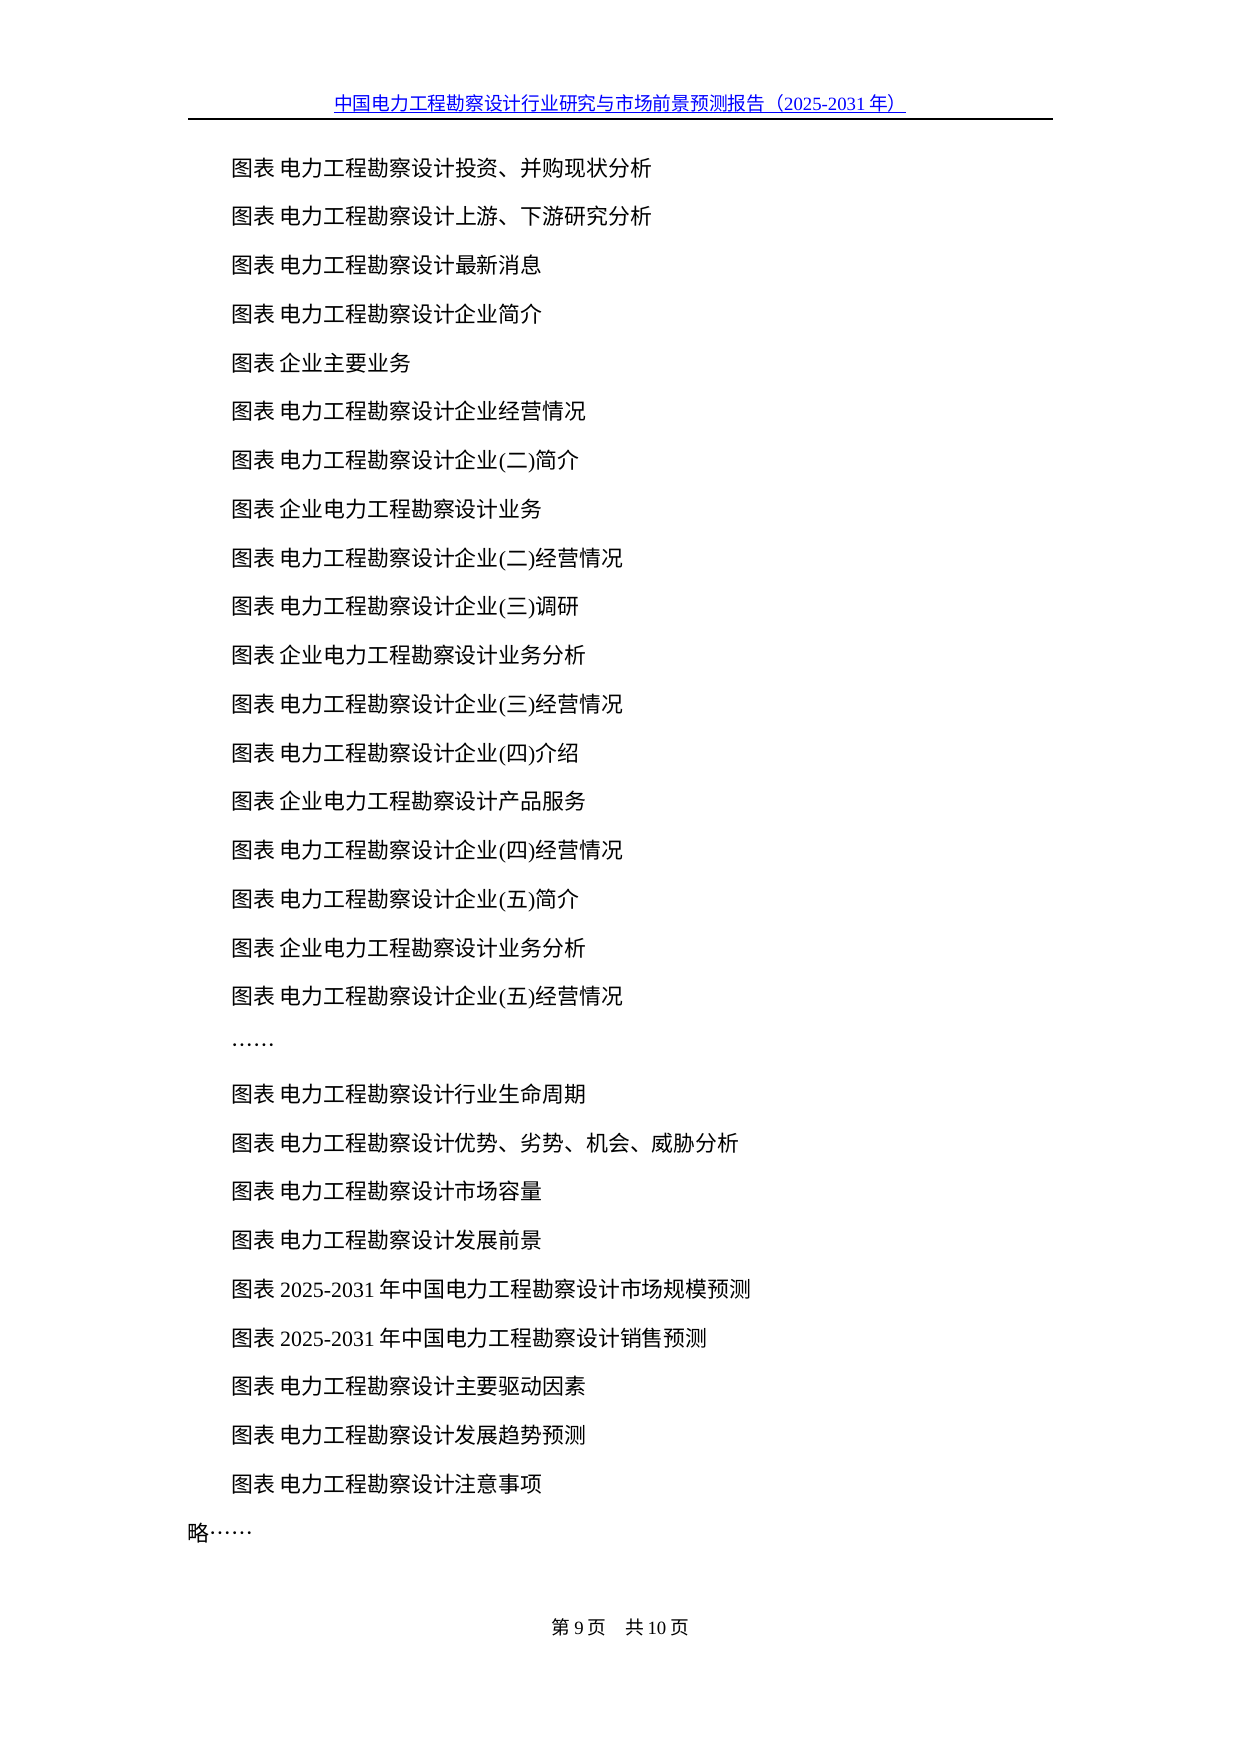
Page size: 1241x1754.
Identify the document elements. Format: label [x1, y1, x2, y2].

text [187, 150, 1053, 1548]
